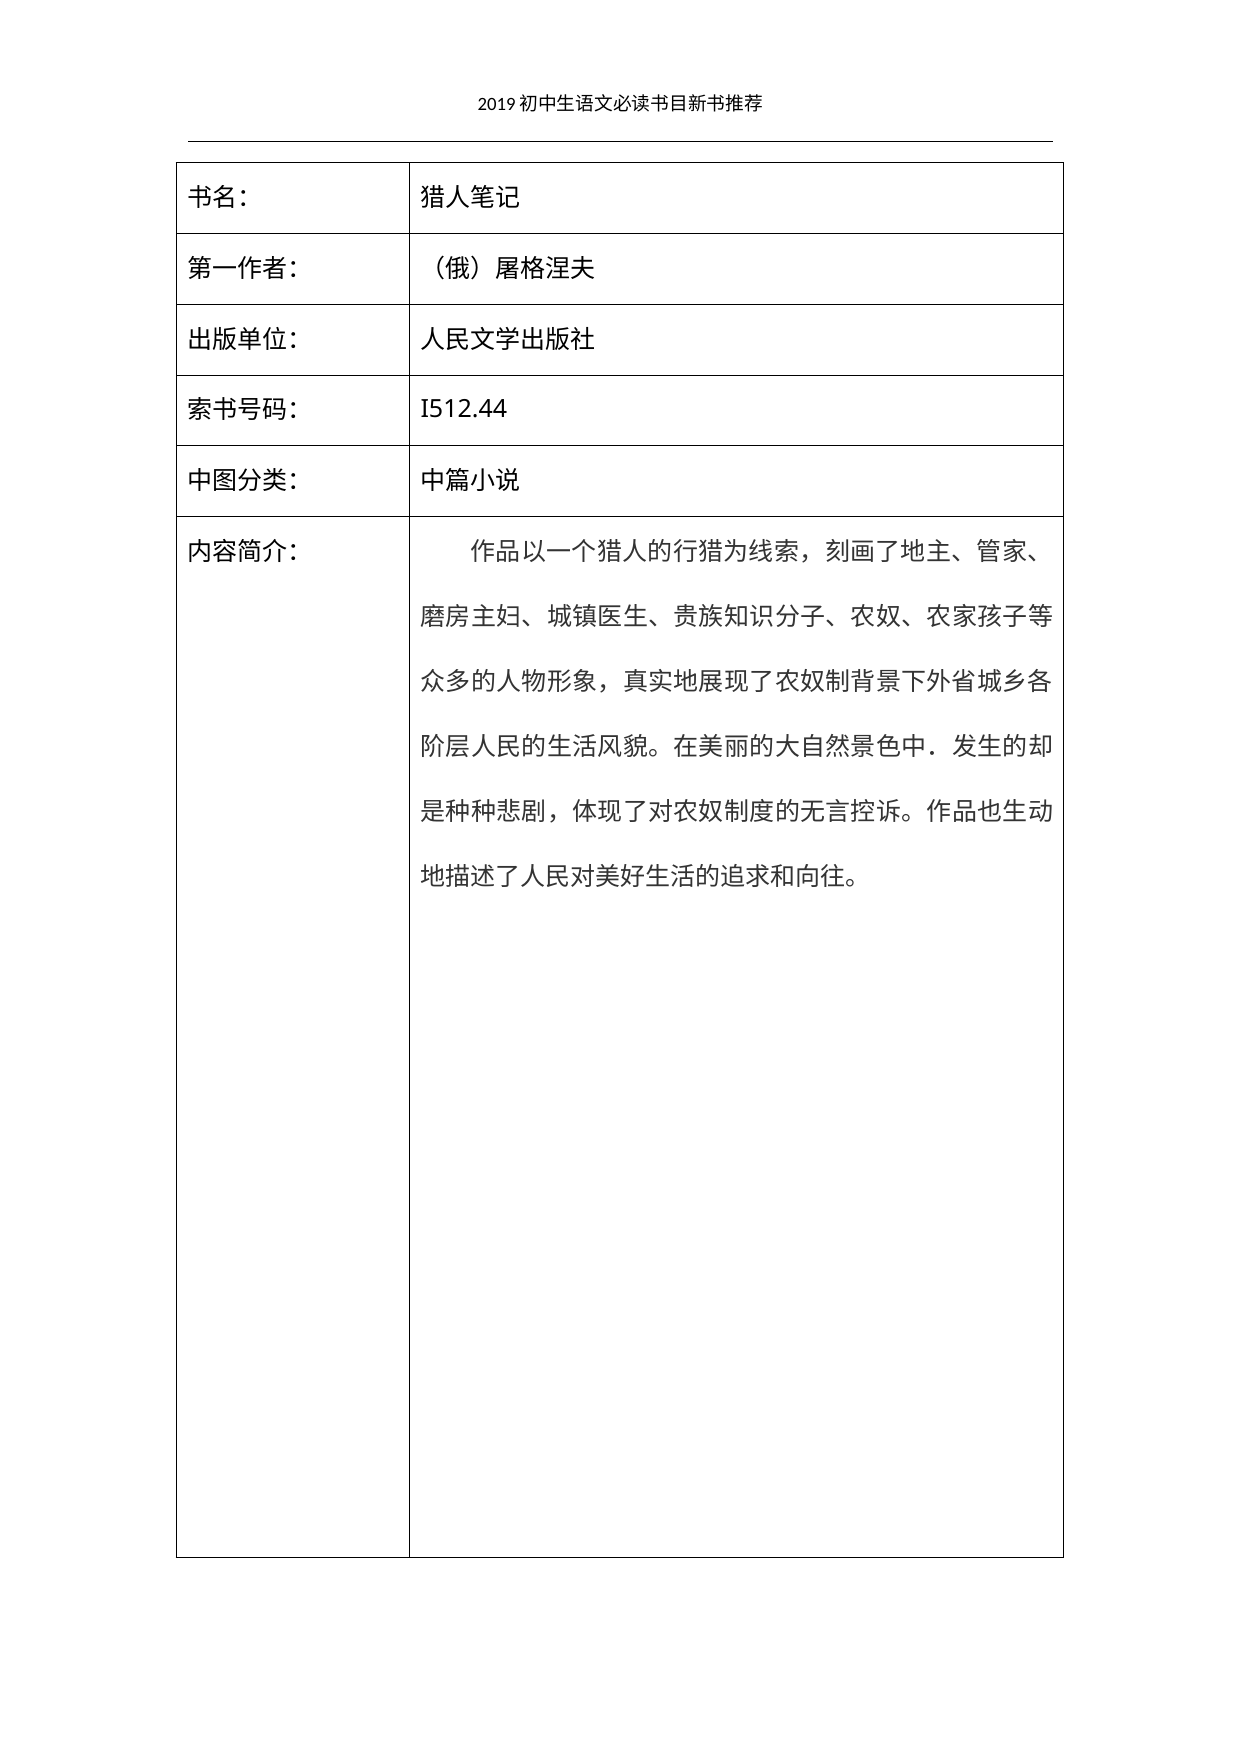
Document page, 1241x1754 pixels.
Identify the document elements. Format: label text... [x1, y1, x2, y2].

table_cell 中图分类： [177, 446, 409, 516]
table_cell 内容简介： [177, 517, 409, 1557]
table_header 书名： [177, 163, 409, 233]
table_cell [410, 517, 1063, 1557]
table_cell （俄）屠格涅夫 [410, 234, 1063, 304]
table_cell 人民文学出版社 [410, 305, 1063, 374]
table_cell 中篇小说 [410, 446, 1063, 516]
table_cell 出版单位： [177, 305, 409, 374]
table_cell 第一作者： [177, 234, 409, 304]
table_header 猎人笔记 [410, 163, 1063, 233]
table_cell I512.44 [410, 376, 1063, 445]
table_cell 索书号码： [177, 376, 409, 445]
